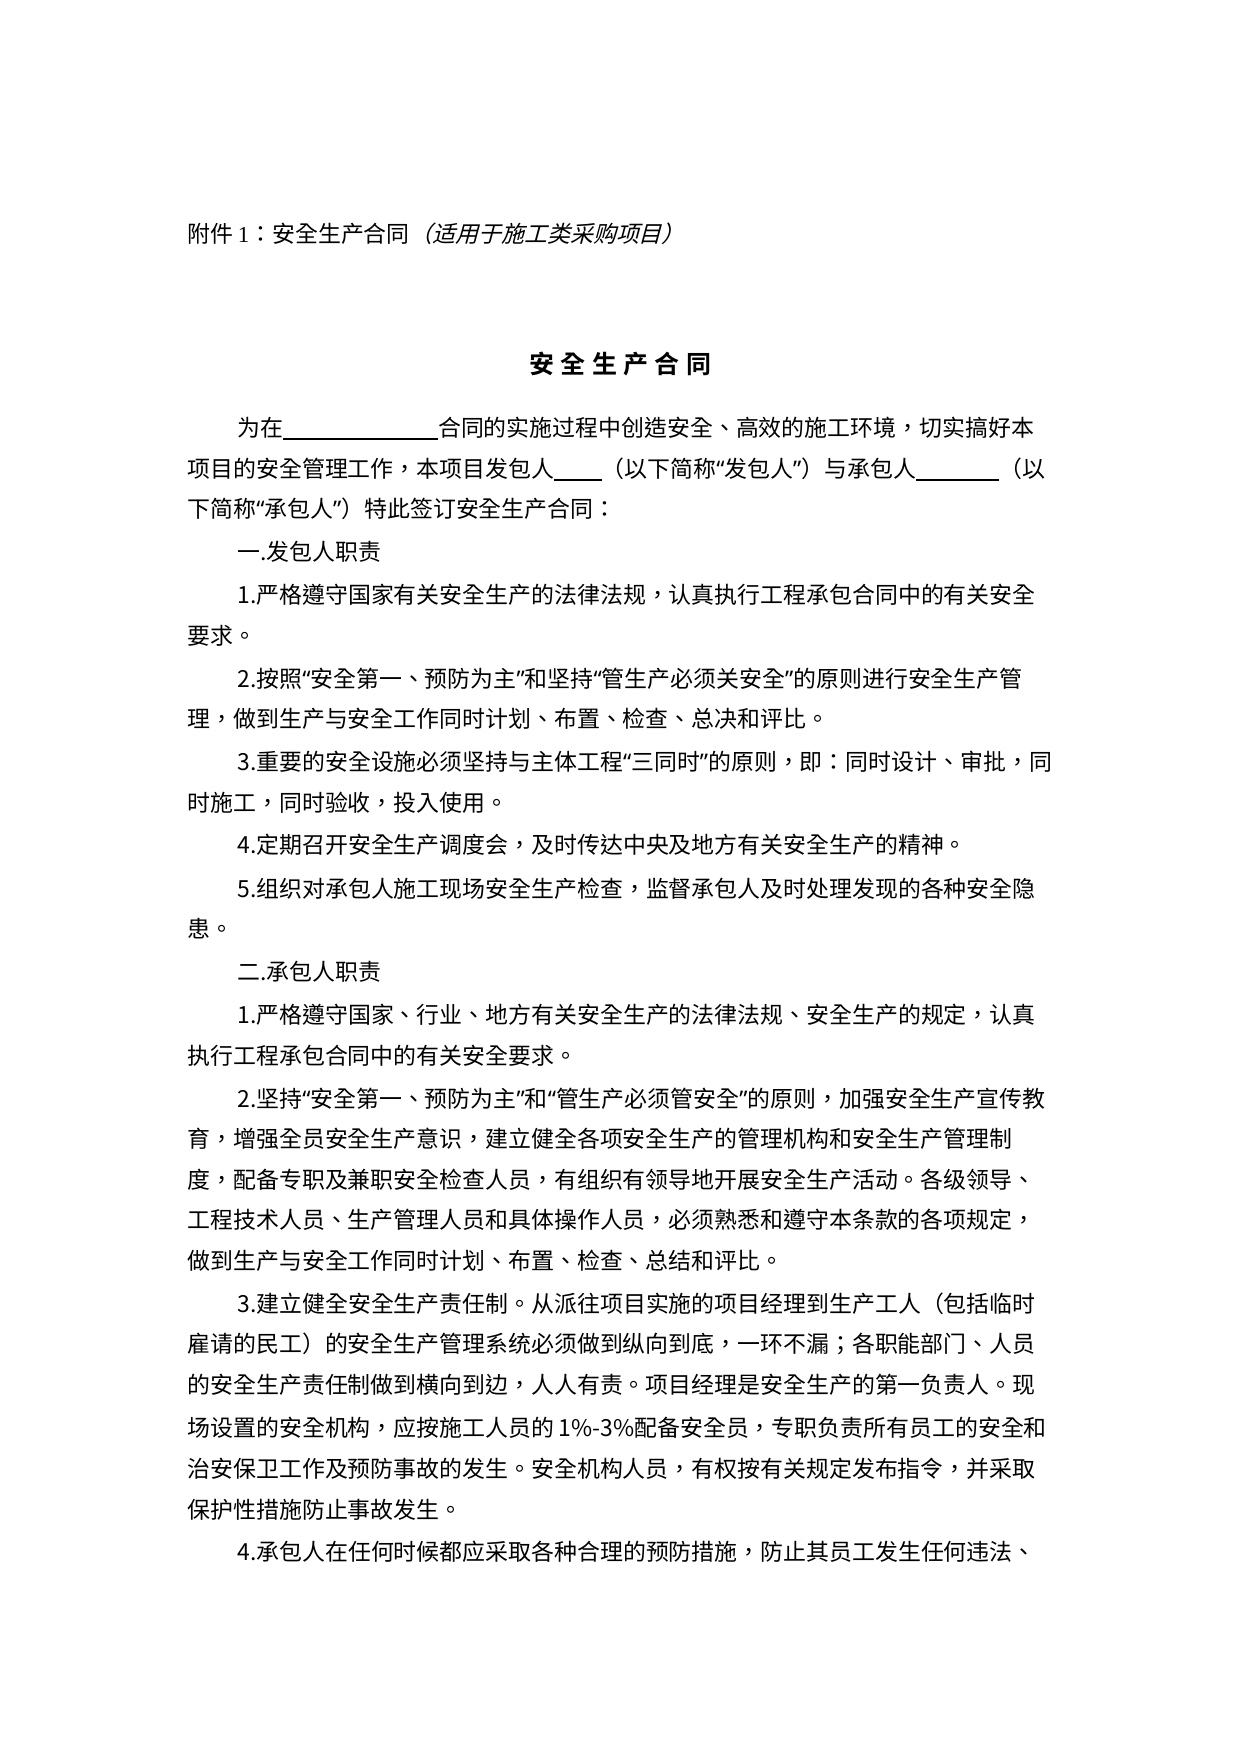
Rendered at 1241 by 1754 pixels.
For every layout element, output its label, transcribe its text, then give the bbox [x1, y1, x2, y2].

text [187, 1534, 1053, 1567]
text 3.建立健全安全生产责任制。从派往项目实施的项目经理到生产工人（包括临时雇请的民工）的安全生产管理系统必须做到纵向到底，一环不漏；各职能部门、人员的安全生产责任制做到横向到边，人人有责。项目经理是安全生产的第一负责人。现场设置的安全机构，应按施工人员的1%-3%配备安全员，专职负责所有员工的安全和治安保卫工作及预防事故的发生。安全机构人员，有权按有关规定发布指令，并采取保护性措施防止事故发生。 [187, 1286, 1053, 1525]
text 为在 合同的实施过程中创造安全、高效的施工环境，切实搞好本项目的安全管理工作，本项目发包人 （以下简称“发包人”）与承包人 （以下简称“承包人”）特此签订安全生产合同： [187, 412, 1053, 524]
text 2.坚持“安全第一、预防为主”和“管生产必须管安全”的原则，加强安全生产宣传教育，增强全员安全生产意识，建立健全各项安全生产的管理机构和安全生产管理制度，配备专职及兼职安全检查人员，有组织有领导地开展安全生产活动。各级领导、工程技术人员、生产管理人员和具体操作人员，必须熟悉和遵守本条款的各项规定，做到生产与安全工作同时计划、布置、检查、总结和评比。 [187, 1081, 1053, 1276]
text 5.组织对承包人施工现场安全生产检查，监督承包人及时处理发现的各种安全隐患。 [187, 871, 1053, 944]
text 安 全 生 产 合 同 [187, 337, 1053, 383]
text 二.承包人职责 [187, 954, 1053, 987]
text 一.发包人职责 [187, 534, 1053, 567]
text 2.按照“安全第一、预防为主”和坚持“管生产必须关安全”的原则进行安全生产管理，做到生产与安全工作同时计划、布置、检查、总决和评比。 [187, 661, 1053, 734]
text 1.严格遵守国家、行业、地方有关安全生产的法律法规、安全生产的规定，认真执行工程承包合同中的有关安全要求。 [187, 997, 1053, 1071]
text 附件1：安全生产合同（适用于施工类采购项目） [187, 216, 1053, 249]
text 1.严格遵守国家有关安全生产的法律法规，认真执行工程承包合同中的有关安全要求。 [187, 577, 1053, 651]
text 3.重要的安全设施必须坚持与主体工程“三同时”的原则，即：同时设计、审批，同时施工，同时验收，投入使用。 [187, 744, 1053, 818]
text 4.定期召开安全生产调度会，及时传达中央及地方有关安全生产的精神。 [187, 827, 1053, 861]
